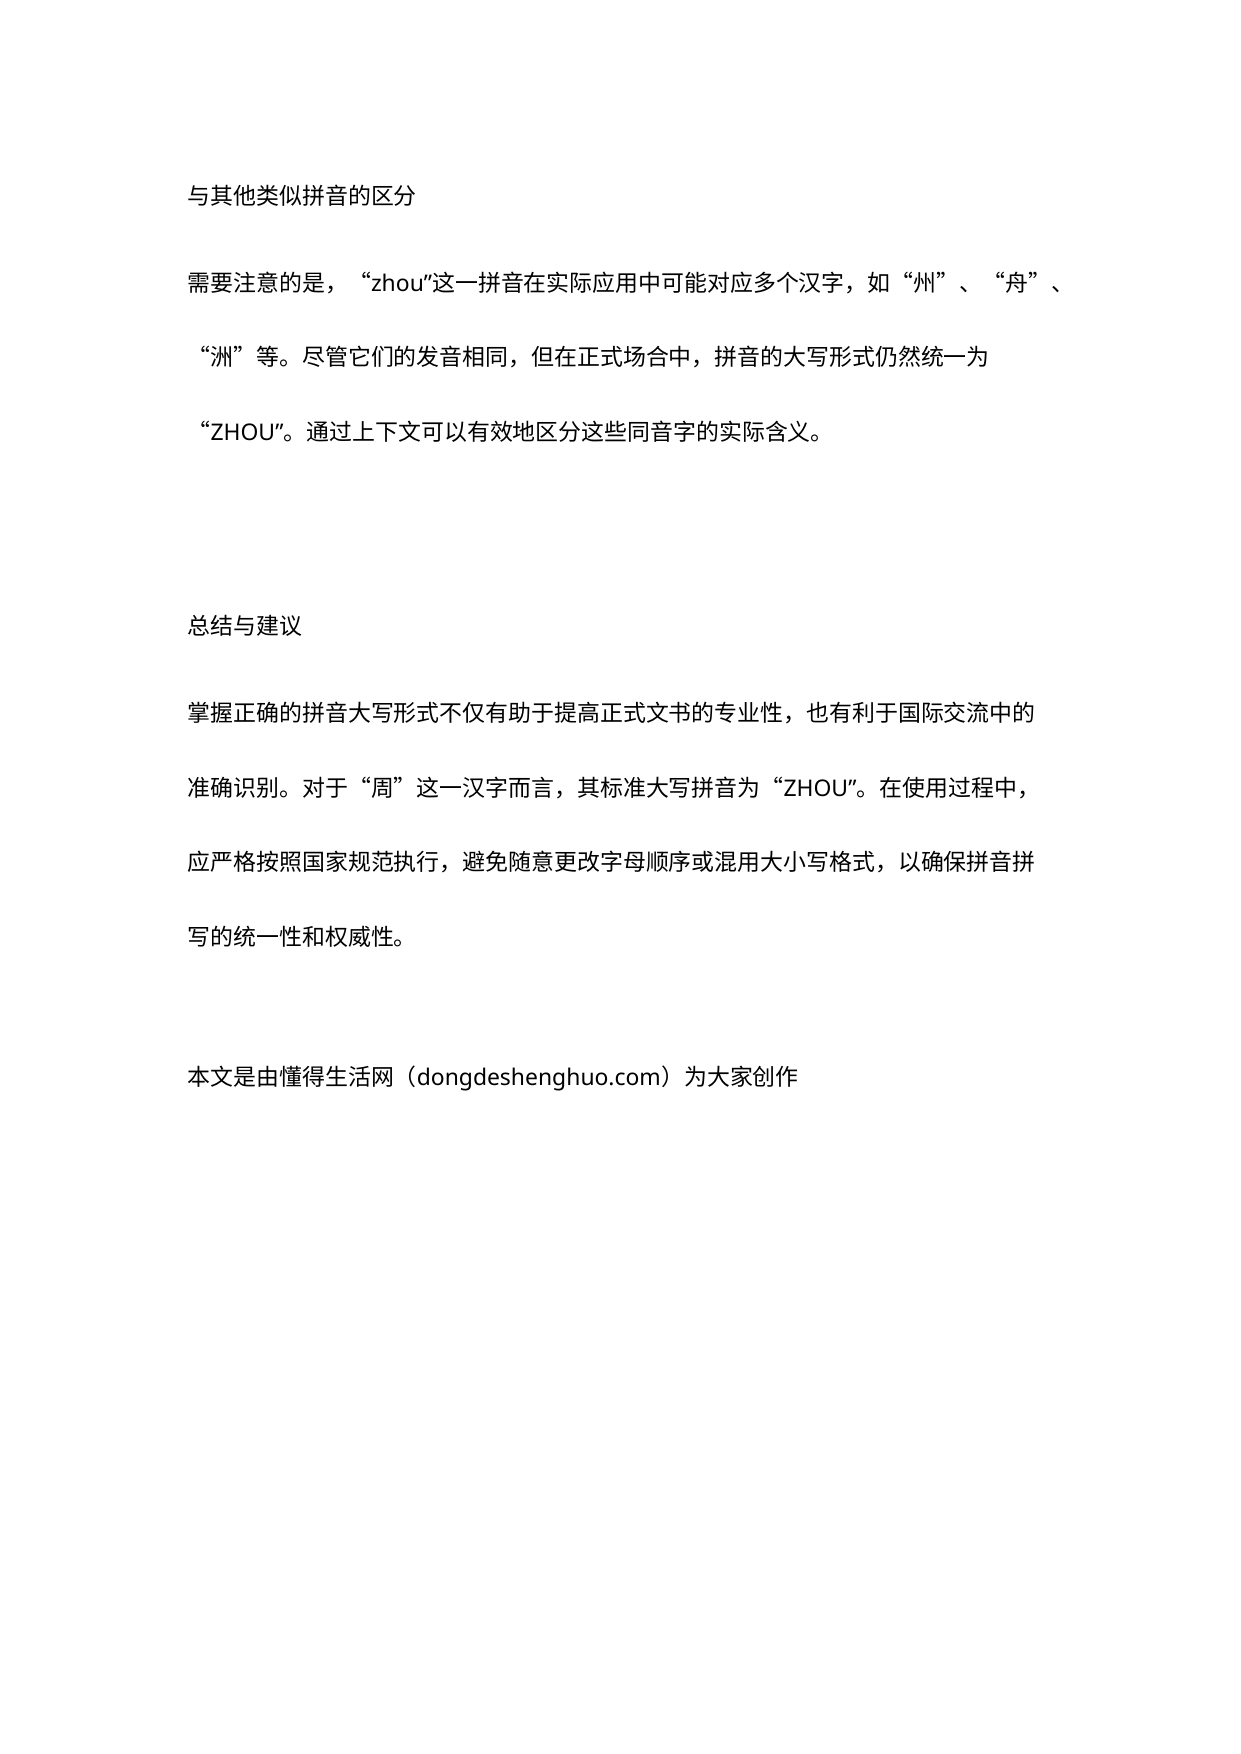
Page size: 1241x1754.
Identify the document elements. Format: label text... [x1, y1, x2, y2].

text 与其他类似拼音的区分 [187, 162, 1053, 227]
text 需要注意的是，“zhou”这一拼音在实际应用中可能对应多个汉字，如“州”、“舟”、“洲”等。尽管它们的发音相同，但在正式场合中，拼音的大写形式仍然统一为“ZHOU”。通过上下文可以有效地区分这些同音字的实际含义。 [187, 248, 1053, 463]
text 掌握正确的拼音大写形式不仅有助于提高正式文书的专业性，也有利于国际交流中的准确识别。对于“周”这一汉字而言，其标准大写拼音为“ZHOU”。在使用过程中，应严格按照国家规范执行，避免随意更改字母顺序或混用大小写格式，以确保拼音拼写的统一性和权威性。 [187, 679, 1053, 968]
text 总结与建议 [187, 592, 1053, 657]
text 本文是由懂得生活网（dongdeshenghuo.com）为大家创作 [187, 1043, 1053, 1108]
